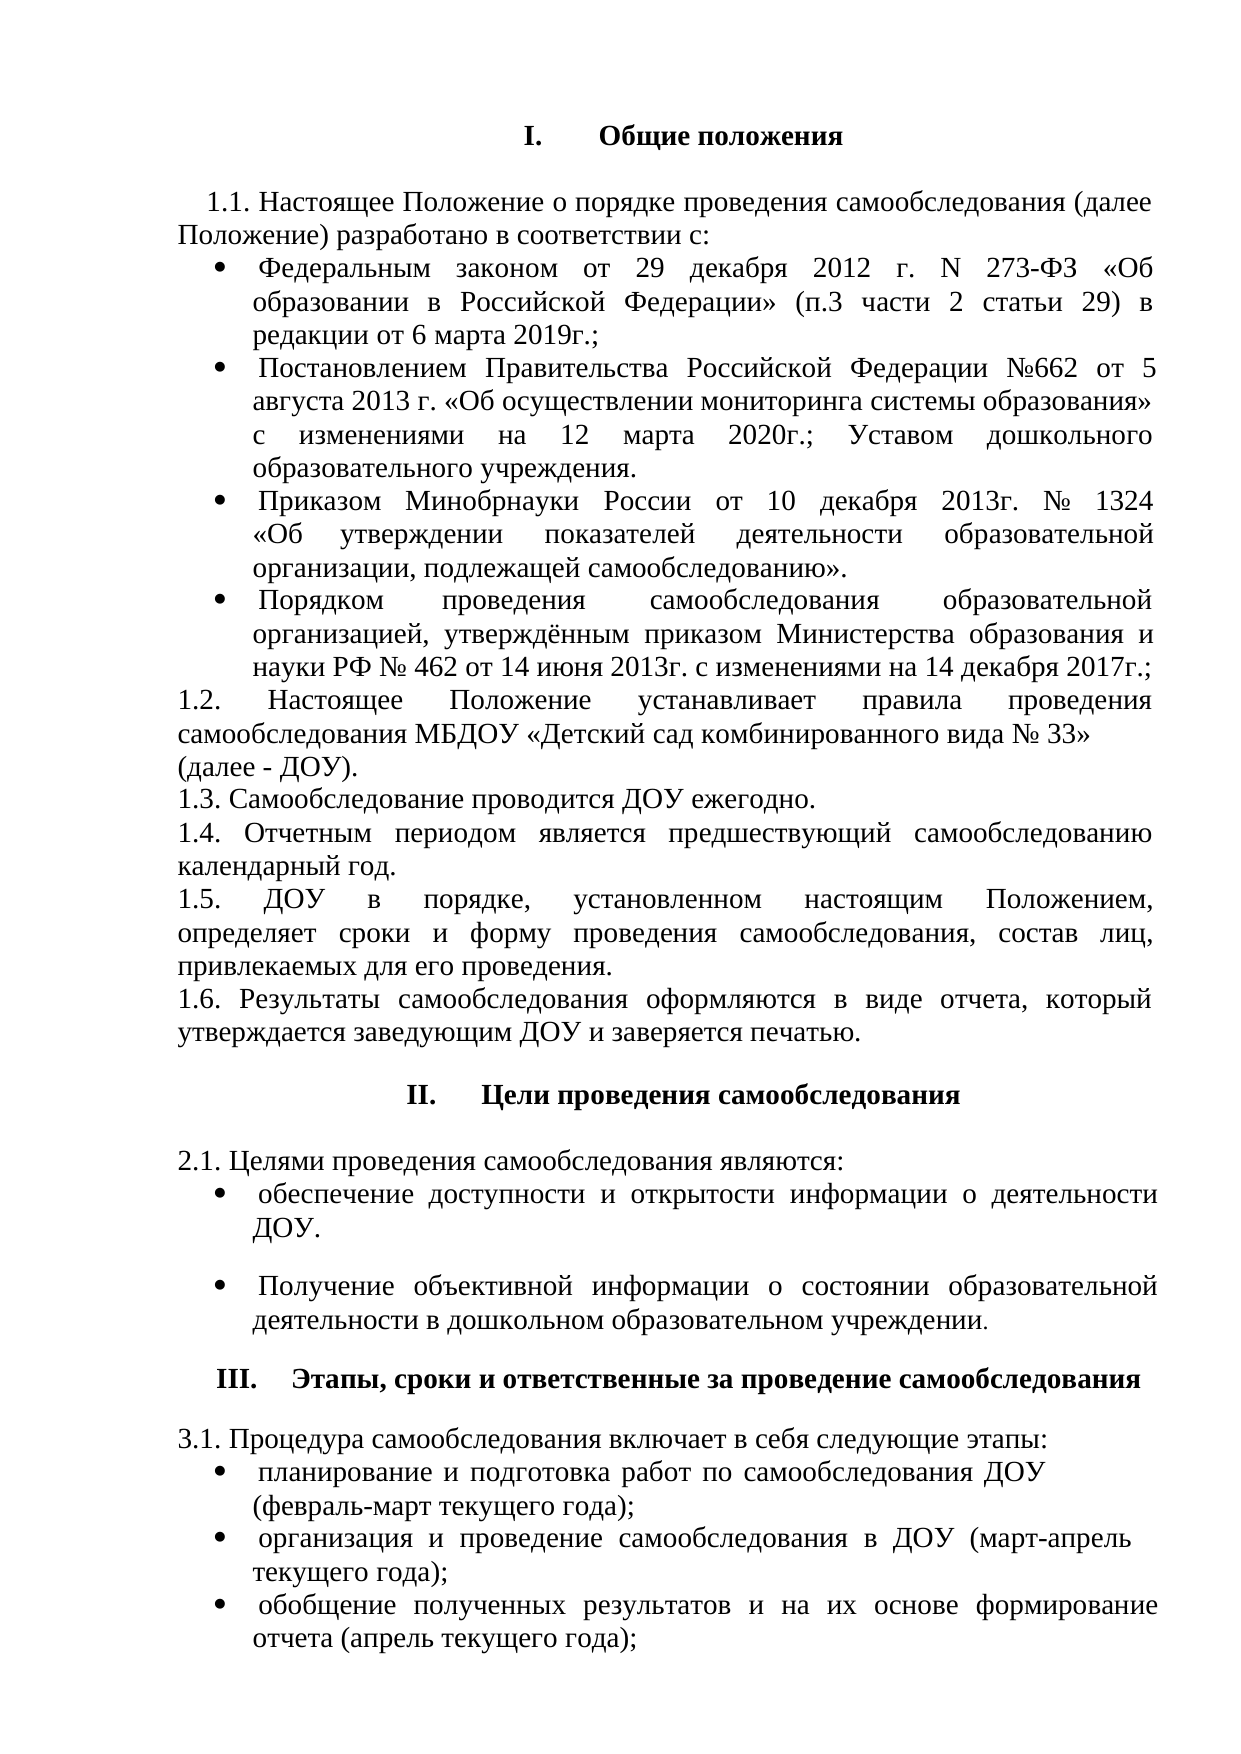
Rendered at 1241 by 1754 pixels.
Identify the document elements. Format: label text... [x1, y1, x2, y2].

text I. Общие положения [523, 118, 1154, 152]
text 1.4. Отчетным периодом является предшествующий самообследованию календарный год. [177, 816, 1159, 882]
text II. Цели проведения самообследования [406, 1077, 1154, 1111]
text 1.3. Самообследование проводится ДОУ ежегодно. [177, 782, 1154, 816]
text Федеральным законом от 29 декабря 2012 г. N 273-ФЗ «Об образовании в Российской Федерации» (п.3 части 2 статьи 29) в редакции от 6 марта 2019г.; [215, 251, 1153, 351]
text 1.1. Настоящее Положение о порядке проведения самообследования (далее Положение) разработано в соответствии с: [177, 184, 1159, 251]
text 3.1. Процедура самообследования включает в себя следующие этапы: [177, 1422, 1154, 1455]
text планирование и подготовка работ по самообследования ДОУ (февраль-март текущего года); [215, 1455, 1159, 1521]
text 1.5. ДОУ в порядке, установленном настоящим Положением, определяет сроки и форму проведения самообследования, состав лиц, привлекаемых для его проведения. [177, 882, 1154, 982]
text 1.2. Настоящее Положение устанавливает правила проведения самообследования МБДОУ «Детский сад комбинированного вида № 33» (далее - ДОУ). [177, 683, 1159, 782]
text Порядком проведения самообследования образовательной организацией, утверждённым приказом Министерства образования и науки РФ № 462 от 14 июня 2013г. с изменениями на 14 декабря 2017г.; [215, 583, 1153, 683]
text обобщение полученных результатов и на их основе формирование отчета (апрель текущего года); [215, 1588, 1159, 1654]
text Получение объективной информации о состоянии образовательной деятельности в дошкольном образовательном учреждении. [215, 1268, 1158, 1336]
text организация и проведение самообследования в ДОУ (март-апрель текущего года); [215, 1521, 1159, 1588]
text 2.1. Целями проведения самообследования являются: [177, 1144, 1154, 1177]
text Приказом Минобрнауки России от 10 декабря 2013г. № 1324 «Об утверждении показателей деятельности образовательной организации, подлежащей самообследованию». [215, 483, 1154, 583]
text Постановлением Правительства Российской Федерации №662 от 5 августа 2013 г. «Об осуществлении мониторинга системы образования» с изменениями на 12 марта 2020г.; Уставом дошкольного образовательного учреждения. [215, 351, 1159, 483]
text 1.6. Результаты самообследования оформляются в виде отчета, который утверждается заведующим ДОУ и заверяется печатью. [177, 982, 1158, 1048]
text обеспечение доступности и открытости информации о деятельности ДОУ. [215, 1177, 1159, 1243]
text III. Этапы, сроки и ответственные за проведение самообследования [216, 1361, 1154, 1394]
